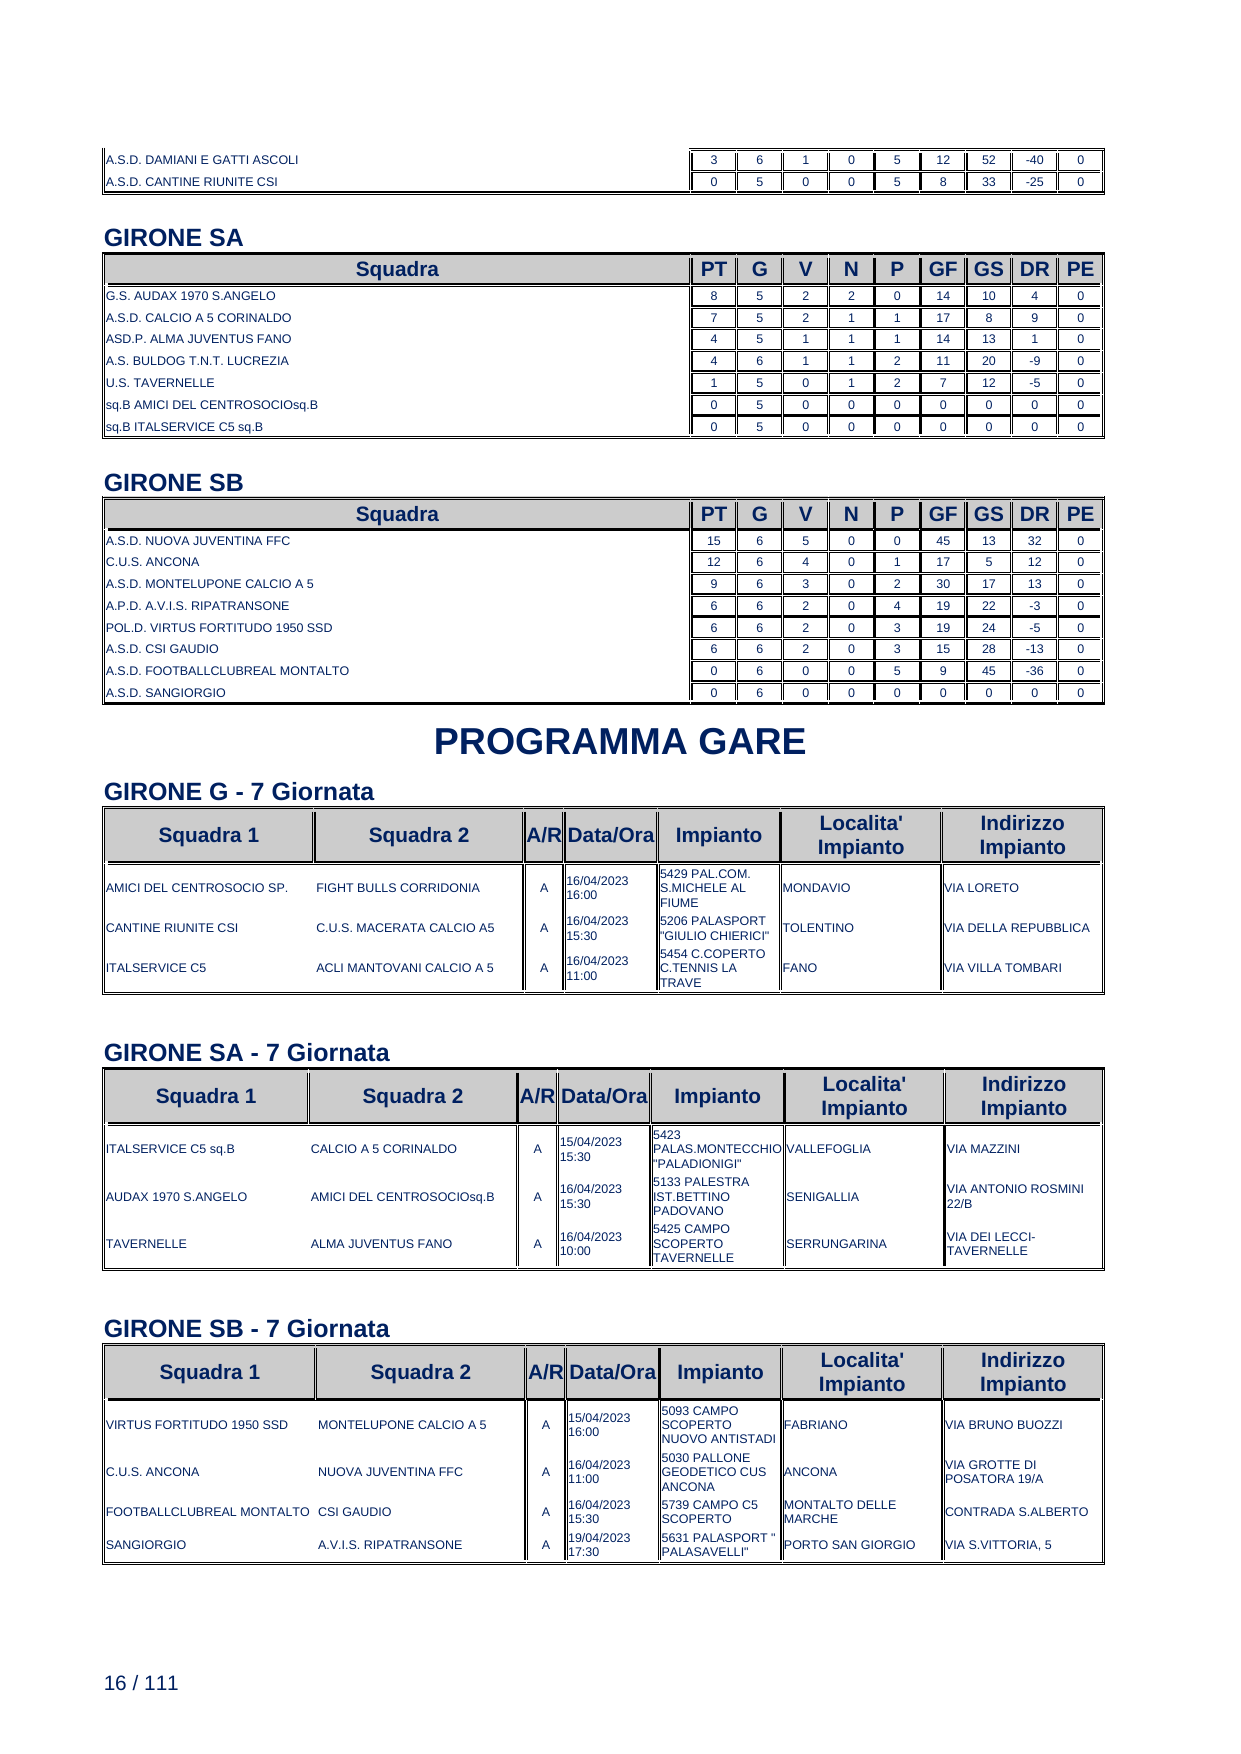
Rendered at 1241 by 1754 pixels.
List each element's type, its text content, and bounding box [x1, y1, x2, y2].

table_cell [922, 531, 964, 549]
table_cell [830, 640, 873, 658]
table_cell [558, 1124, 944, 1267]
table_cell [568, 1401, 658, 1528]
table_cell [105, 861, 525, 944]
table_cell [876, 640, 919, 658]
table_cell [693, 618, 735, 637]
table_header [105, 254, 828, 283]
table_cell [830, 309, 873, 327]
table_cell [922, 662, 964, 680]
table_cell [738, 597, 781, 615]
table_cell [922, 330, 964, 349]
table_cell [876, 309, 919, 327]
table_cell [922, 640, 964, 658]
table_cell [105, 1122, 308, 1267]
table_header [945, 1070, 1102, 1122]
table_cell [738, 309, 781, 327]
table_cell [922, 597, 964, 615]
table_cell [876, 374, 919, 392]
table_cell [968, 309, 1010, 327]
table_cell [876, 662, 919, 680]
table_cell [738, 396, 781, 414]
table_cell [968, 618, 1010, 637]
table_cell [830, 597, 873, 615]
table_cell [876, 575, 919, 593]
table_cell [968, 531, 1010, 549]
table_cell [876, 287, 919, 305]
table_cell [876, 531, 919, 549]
text GIRONE G - 7 Giornata [103, 777, 1137, 806]
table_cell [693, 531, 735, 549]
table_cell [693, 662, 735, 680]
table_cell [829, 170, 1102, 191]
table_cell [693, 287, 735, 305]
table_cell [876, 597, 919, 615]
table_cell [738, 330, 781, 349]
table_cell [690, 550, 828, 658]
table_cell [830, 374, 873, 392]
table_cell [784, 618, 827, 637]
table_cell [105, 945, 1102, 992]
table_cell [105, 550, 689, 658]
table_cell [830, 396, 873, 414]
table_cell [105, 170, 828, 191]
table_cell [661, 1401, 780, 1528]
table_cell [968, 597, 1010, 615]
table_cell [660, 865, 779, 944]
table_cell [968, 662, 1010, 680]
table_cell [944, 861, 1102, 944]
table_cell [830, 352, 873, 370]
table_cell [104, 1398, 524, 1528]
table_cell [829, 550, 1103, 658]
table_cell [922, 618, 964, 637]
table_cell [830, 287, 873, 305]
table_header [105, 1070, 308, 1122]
text GIRONE SA - 7 Giornata [103, 1038, 1137, 1067]
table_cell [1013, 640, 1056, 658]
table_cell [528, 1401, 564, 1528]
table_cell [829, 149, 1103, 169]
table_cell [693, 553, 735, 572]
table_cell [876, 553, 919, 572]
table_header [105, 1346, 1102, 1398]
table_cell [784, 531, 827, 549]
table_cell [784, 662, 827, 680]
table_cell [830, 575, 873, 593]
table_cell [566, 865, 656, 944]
text GIRONE SB [103, 468, 1137, 496]
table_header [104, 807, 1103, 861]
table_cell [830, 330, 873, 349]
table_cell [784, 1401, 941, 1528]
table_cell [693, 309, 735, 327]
text PROGRAMMA GARE [103, 719, 1137, 763]
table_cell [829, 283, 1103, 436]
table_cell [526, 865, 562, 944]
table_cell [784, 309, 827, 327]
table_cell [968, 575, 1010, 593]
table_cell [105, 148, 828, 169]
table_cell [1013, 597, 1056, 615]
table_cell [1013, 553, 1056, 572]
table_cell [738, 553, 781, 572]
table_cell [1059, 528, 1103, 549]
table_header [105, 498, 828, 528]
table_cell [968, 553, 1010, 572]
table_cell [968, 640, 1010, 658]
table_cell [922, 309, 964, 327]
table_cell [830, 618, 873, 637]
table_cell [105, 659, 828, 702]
text GIRONE SB - 7 Giornata [103, 1314, 1137, 1342]
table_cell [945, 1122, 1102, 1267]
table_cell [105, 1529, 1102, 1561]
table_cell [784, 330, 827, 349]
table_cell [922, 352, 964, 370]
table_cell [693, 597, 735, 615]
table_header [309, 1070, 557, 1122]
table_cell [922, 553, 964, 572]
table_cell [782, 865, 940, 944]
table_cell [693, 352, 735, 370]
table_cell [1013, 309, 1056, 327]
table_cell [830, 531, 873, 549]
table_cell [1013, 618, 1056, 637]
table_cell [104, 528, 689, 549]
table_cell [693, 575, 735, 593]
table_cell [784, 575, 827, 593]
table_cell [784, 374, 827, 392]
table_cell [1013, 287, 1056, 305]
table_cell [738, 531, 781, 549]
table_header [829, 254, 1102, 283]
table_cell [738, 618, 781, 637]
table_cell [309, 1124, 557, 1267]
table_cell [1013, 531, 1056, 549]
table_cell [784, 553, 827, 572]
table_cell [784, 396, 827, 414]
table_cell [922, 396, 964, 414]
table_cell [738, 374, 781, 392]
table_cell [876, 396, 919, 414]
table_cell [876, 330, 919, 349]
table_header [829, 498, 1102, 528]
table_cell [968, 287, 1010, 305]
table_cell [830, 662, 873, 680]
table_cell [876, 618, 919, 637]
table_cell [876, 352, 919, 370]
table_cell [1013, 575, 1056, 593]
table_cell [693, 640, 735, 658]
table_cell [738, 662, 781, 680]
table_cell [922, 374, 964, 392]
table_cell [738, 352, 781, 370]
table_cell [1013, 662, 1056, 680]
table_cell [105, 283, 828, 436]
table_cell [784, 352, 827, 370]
text GIRONE SA [103, 223, 1137, 252]
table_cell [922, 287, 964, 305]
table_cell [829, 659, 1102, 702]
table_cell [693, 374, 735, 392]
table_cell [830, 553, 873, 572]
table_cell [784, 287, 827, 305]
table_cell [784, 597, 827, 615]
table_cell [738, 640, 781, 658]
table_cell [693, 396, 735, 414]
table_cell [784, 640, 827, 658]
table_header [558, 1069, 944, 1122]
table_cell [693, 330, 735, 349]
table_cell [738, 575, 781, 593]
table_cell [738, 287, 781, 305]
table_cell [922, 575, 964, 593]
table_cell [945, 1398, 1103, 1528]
